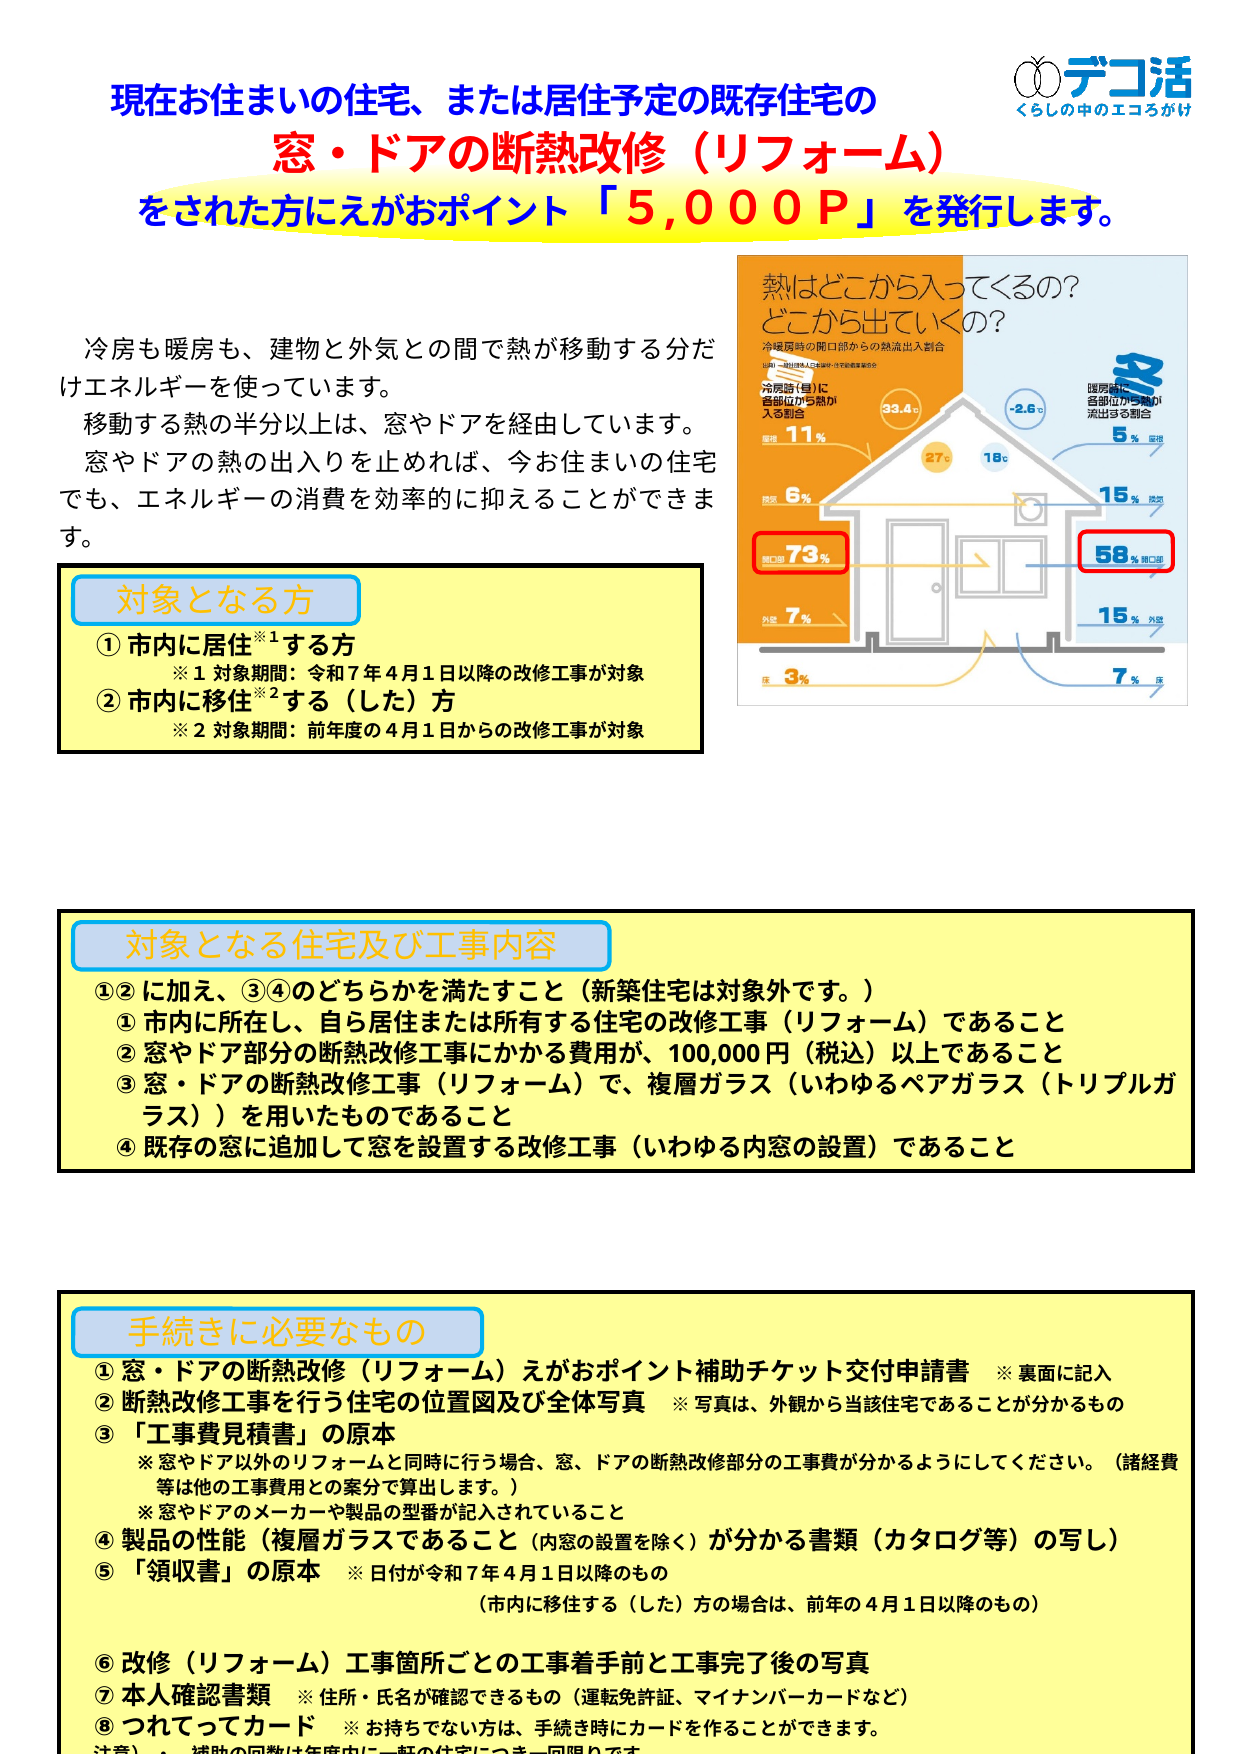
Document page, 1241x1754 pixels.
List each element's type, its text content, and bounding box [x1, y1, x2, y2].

picture [737, 255, 1188, 706]
picture [1014, 56, 1192, 117]
text 冷房も暖房も、建物と外気との間で熱が移動する分だけエネルギーを使っています。 [58, 329, 737, 404]
text 移動する熱の半分以上は、窓やドアを経由しています。 [58, 404, 737, 442]
text 窓やドアの熱の出入りを止めれば、今お住まいの住宅でも、エネルギーの消費を効率的に抑えることができます。 [58, 442, 737, 554]
